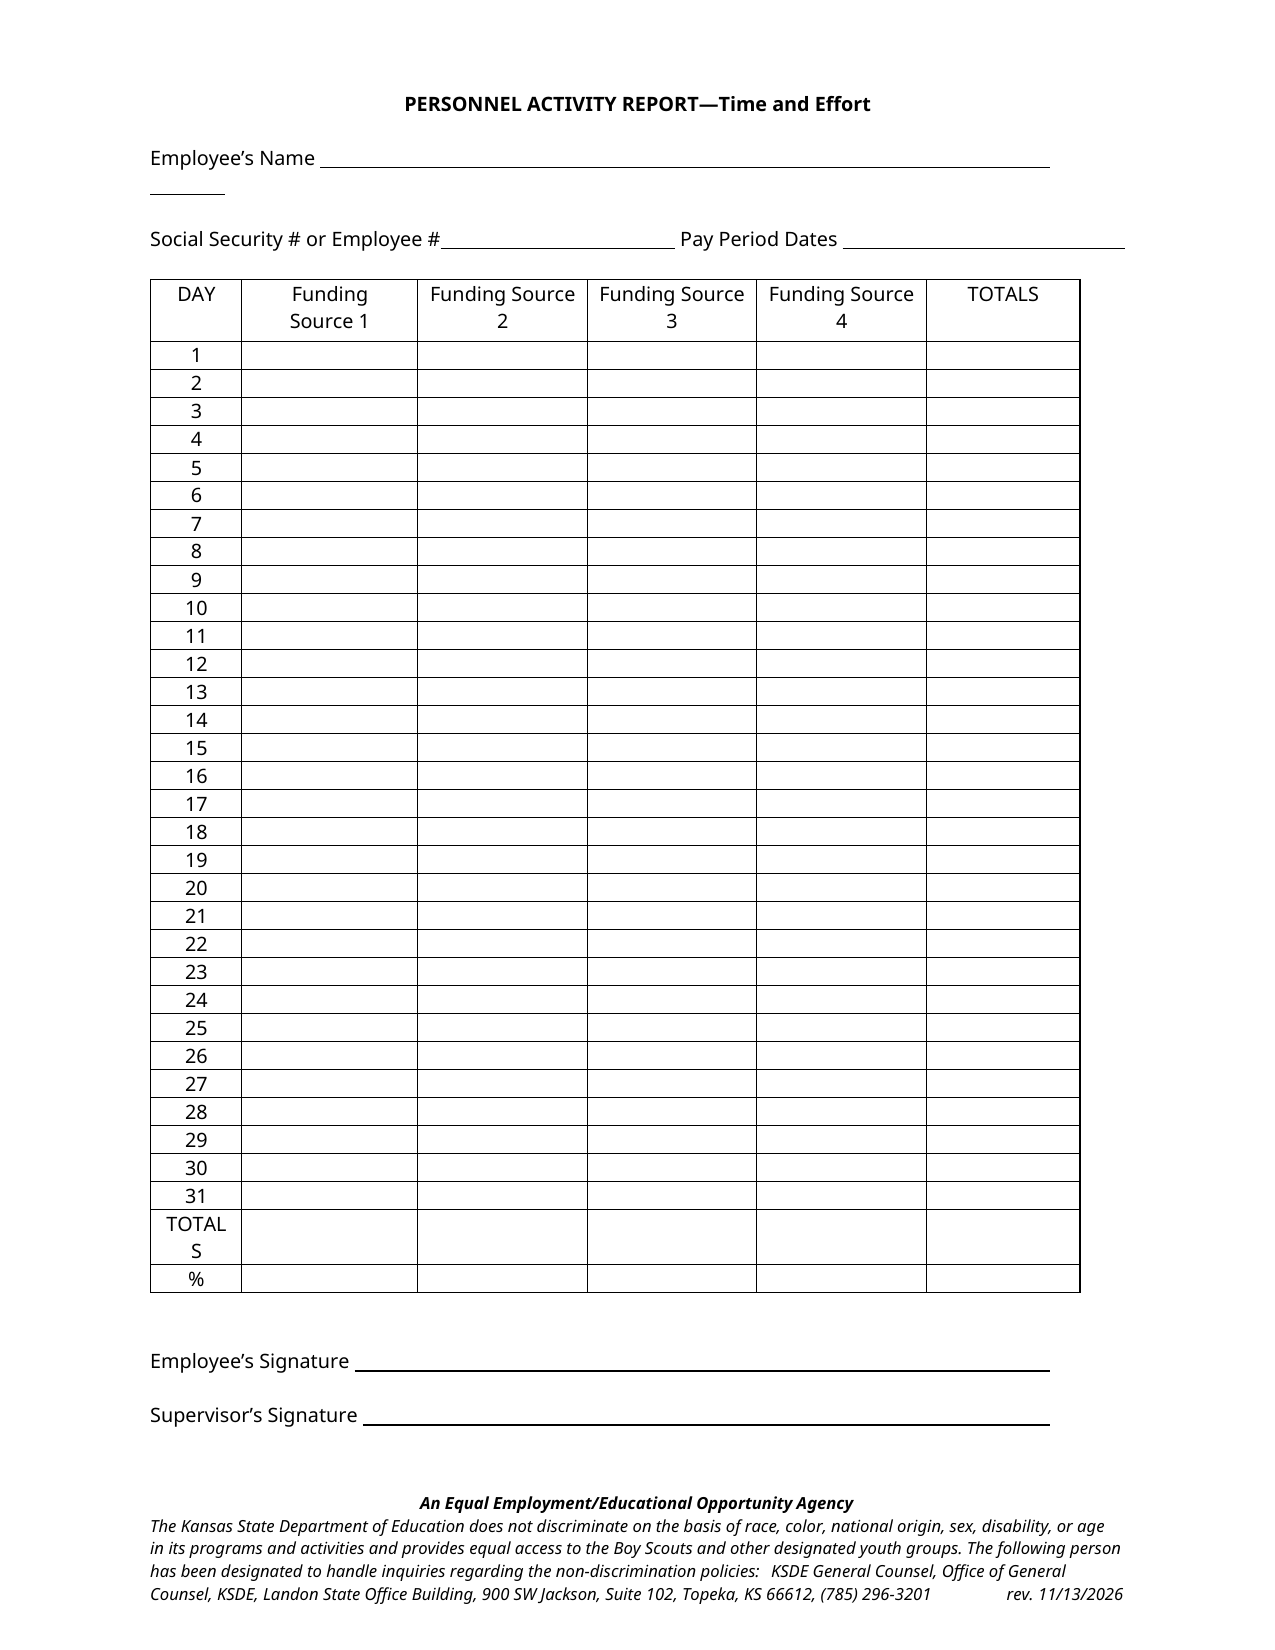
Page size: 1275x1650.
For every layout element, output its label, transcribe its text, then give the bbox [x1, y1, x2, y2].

table_cell [418, 1154, 587, 1181]
text Supervisor’s Signature [150, 1401, 1125, 1428]
table_cell [588, 482, 756, 509]
table_cell [927, 818, 1079, 845]
table_cell [927, 370, 1079, 397]
table_cell [588, 342, 756, 369]
table_cell 25 [151, 1014, 241, 1041]
table_cell [418, 1265, 587, 1292]
table_cell 15 [151, 734, 241, 761]
table_cell [588, 454, 756, 481]
table_cell [588, 874, 756, 901]
table_cell [242, 790, 417, 817]
table_cell [418, 1126, 587, 1153]
table_cell [588, 398, 756, 425]
table_cell [588, 1098, 756, 1125]
table_cell [927, 510, 1079, 537]
table_cell 23 [151, 958, 241, 985]
table_cell [418, 566, 587, 593]
table_cell [588, 678, 756, 705]
text PERSONNEL ACTIVITY REPORT—Time and Effort [150, 90, 1125, 117]
table_cell [757, 986, 926, 1013]
table_cell [927, 650, 1079, 677]
table_cell 17 [151, 790, 241, 817]
table_cell [927, 342, 1079, 369]
table_cell [757, 566, 926, 593]
table_cell [757, 1210, 926, 1264]
table_cell [927, 1210, 1079, 1264]
table_cell 19 [151, 846, 241, 873]
table_cell [757, 1042, 926, 1069]
table_cell [418, 1014, 587, 1041]
table_cell [757, 342, 926, 369]
table_cell [418, 370, 587, 397]
table_cell 11 [151, 622, 241, 649]
table_cell [242, 510, 417, 537]
table_cell [242, 1042, 417, 1069]
table_cell [757, 622, 926, 649]
table_cell [757, 846, 926, 873]
table_cell 7 [151, 510, 241, 537]
table_cell 30 [151, 1154, 241, 1181]
table_cell 20 [151, 874, 241, 901]
table_cell [588, 1182, 756, 1209]
table_cell [927, 426, 1079, 453]
table_cell [588, 650, 756, 677]
table_cell 16 [151, 762, 241, 789]
table_cell [757, 1014, 926, 1041]
table_cell 29 [151, 1126, 241, 1153]
table_cell [588, 986, 756, 1013]
table_cell [242, 734, 417, 761]
table_cell [757, 902, 926, 929]
table_cell [242, 426, 417, 453]
table_cell [757, 510, 926, 537]
table_cell 12 [151, 650, 241, 677]
table_cell [242, 1098, 417, 1125]
table_cell [418, 762, 587, 789]
text Social Security # or Employee # Pay Period Dates [150, 225, 1125, 252]
table_cell [418, 454, 587, 481]
table_cell [588, 1014, 756, 1041]
table_cell [242, 538, 417, 565]
table_cell [588, 818, 756, 845]
table_cell [757, 370, 926, 397]
table_header DAY [151, 280, 241, 341]
table_cell [588, 566, 756, 593]
table_cell [757, 762, 926, 789]
table_cell [242, 1126, 417, 1153]
table_cell 31 [151, 1182, 241, 1209]
table_cell [927, 874, 1079, 901]
table_cell [242, 650, 417, 677]
table_cell 28 [151, 1098, 241, 1125]
table_cell [588, 930, 756, 957]
table_cell 13 [151, 678, 241, 705]
table_cell [418, 426, 587, 453]
table_cell [242, 1210, 417, 1264]
table_cell 4 [151, 426, 241, 453]
table_cell [588, 734, 756, 761]
table_cell [757, 482, 926, 509]
table_cell [927, 538, 1079, 565]
table_cell [242, 1265, 417, 1292]
table_cell [418, 986, 587, 1013]
table_cell [242, 902, 417, 929]
table_cell [927, 1042, 1079, 1069]
table_cell [242, 762, 417, 789]
table_cell [757, 1265, 926, 1292]
table_cell 8 [151, 538, 241, 565]
table_cell [242, 342, 417, 369]
table_cell [757, 398, 926, 425]
table_cell [927, 930, 1079, 957]
table_cell [418, 538, 587, 565]
table_cell [757, 818, 926, 845]
table_cell [242, 1014, 417, 1041]
table_cell [927, 398, 1079, 425]
table_cell [588, 1042, 756, 1069]
table_cell [418, 622, 587, 649]
table_cell [242, 398, 417, 425]
table_cell [418, 846, 587, 873]
table_cell [588, 1265, 756, 1292]
table_cell [242, 1154, 417, 1181]
table_cell [418, 1070, 587, 1097]
table_cell [927, 1265, 1079, 1292]
table_cell [927, 622, 1079, 649]
table_cell [757, 1154, 926, 1181]
table_cell [418, 874, 587, 901]
table_cell [757, 958, 926, 985]
table_cell TOTALS [151, 1210, 241, 1264]
table_cell [242, 482, 417, 509]
table_cell [588, 706, 756, 733]
table_cell [418, 790, 587, 817]
table_cell [927, 1182, 1079, 1209]
table_cell [927, 594, 1079, 621]
table_cell [757, 650, 926, 677]
table_cell [757, 790, 926, 817]
table_cell [757, 930, 926, 957]
table_cell 9 [151, 566, 241, 593]
table_header Funding Source 4 [757, 280, 926, 341]
table_cell [757, 1182, 926, 1209]
table_cell [588, 510, 756, 537]
table_cell 27 [151, 1070, 241, 1097]
table_cell [418, 594, 587, 621]
table_cell [757, 874, 926, 901]
table_cell [927, 958, 1079, 985]
table_cell [242, 930, 417, 957]
table_cell [242, 818, 417, 845]
table_cell [927, 1154, 1079, 1181]
table_cell [757, 538, 926, 565]
table_cell [242, 1182, 417, 1209]
table_header Funding Source 1 [242, 280, 417, 341]
table_cell [757, 678, 926, 705]
table_cell 18 [151, 818, 241, 845]
table_cell [418, 650, 587, 677]
table_cell [418, 1210, 587, 1264]
table_cell [418, 398, 587, 425]
table_cell 10 [151, 594, 241, 621]
table_cell [418, 958, 587, 985]
table_cell [927, 1014, 1079, 1041]
table_cell [757, 1098, 926, 1125]
table_cell [588, 1154, 756, 1181]
table_cell [418, 930, 587, 957]
table_cell [927, 566, 1079, 593]
table_cell [242, 454, 417, 481]
table_cell 5 [151, 454, 241, 481]
table_cell [927, 678, 1079, 705]
table_cell 6 [151, 482, 241, 509]
table_cell [242, 370, 417, 397]
table_cell [927, 1126, 1079, 1153]
table_cell [588, 594, 756, 621]
table_cell [418, 510, 587, 537]
table_cell [588, 538, 756, 565]
table_cell [588, 622, 756, 649]
table_cell [927, 902, 1079, 929]
table_cell [242, 986, 417, 1013]
table_cell [927, 482, 1079, 509]
table_cell [418, 1042, 587, 1069]
table_cell [242, 678, 417, 705]
table_cell [757, 454, 926, 481]
table_cell [588, 902, 756, 929]
table_cell 24 [151, 986, 241, 1013]
table_cell % [151, 1265, 241, 1292]
table_cell [418, 342, 587, 369]
table_header TOTALS [927, 280, 1079, 341]
table_cell [242, 706, 417, 733]
table_cell [418, 678, 587, 705]
table_cell [418, 482, 587, 509]
table_cell [588, 762, 756, 789]
table_cell [927, 762, 1079, 789]
table_cell 2 [151, 370, 241, 397]
table_cell [242, 594, 417, 621]
table_cell [757, 1126, 926, 1153]
table_cell 1 [151, 342, 241, 369]
table_cell [927, 706, 1079, 733]
table_cell [757, 426, 926, 453]
table_cell [588, 958, 756, 985]
table_cell [588, 1210, 756, 1264]
table_cell [418, 902, 587, 929]
table_cell [588, 370, 756, 397]
table_cell [242, 622, 417, 649]
table_cell [927, 986, 1079, 1013]
table_cell [242, 1070, 417, 1097]
table_cell [418, 1098, 587, 1125]
table_cell [242, 958, 417, 985]
table_cell [418, 706, 587, 733]
table_cell 3 [151, 398, 241, 425]
table_cell [757, 1070, 926, 1097]
table_cell [242, 846, 417, 873]
table_cell [927, 1070, 1079, 1097]
table_cell 21 [151, 902, 241, 929]
table_header Funding Source 2 [418, 280, 587, 341]
table_cell [588, 426, 756, 453]
table_cell [757, 594, 926, 621]
table_cell 22 [151, 930, 241, 957]
table_cell 26 [151, 1042, 241, 1069]
table_cell [418, 734, 587, 761]
table_cell [588, 1126, 756, 1153]
table_header Funding Source 3 [588, 280, 756, 341]
table_cell [588, 846, 756, 873]
table_cell [757, 706, 926, 733]
table_cell [927, 846, 1079, 873]
table_cell [927, 1098, 1079, 1125]
table_cell [927, 734, 1079, 761]
table_cell [588, 790, 756, 817]
table_cell [588, 1070, 756, 1097]
table_cell [242, 874, 417, 901]
text Employee’s Name [150, 144, 1125, 198]
table_cell [242, 566, 417, 593]
text Employee’s Signature [150, 1347, 1125, 1374]
table_cell [418, 818, 587, 845]
table_cell [927, 454, 1079, 481]
table_cell 14 [151, 706, 241, 733]
table_cell [757, 734, 926, 761]
table_cell [418, 1182, 587, 1209]
table_cell [927, 790, 1079, 817]
